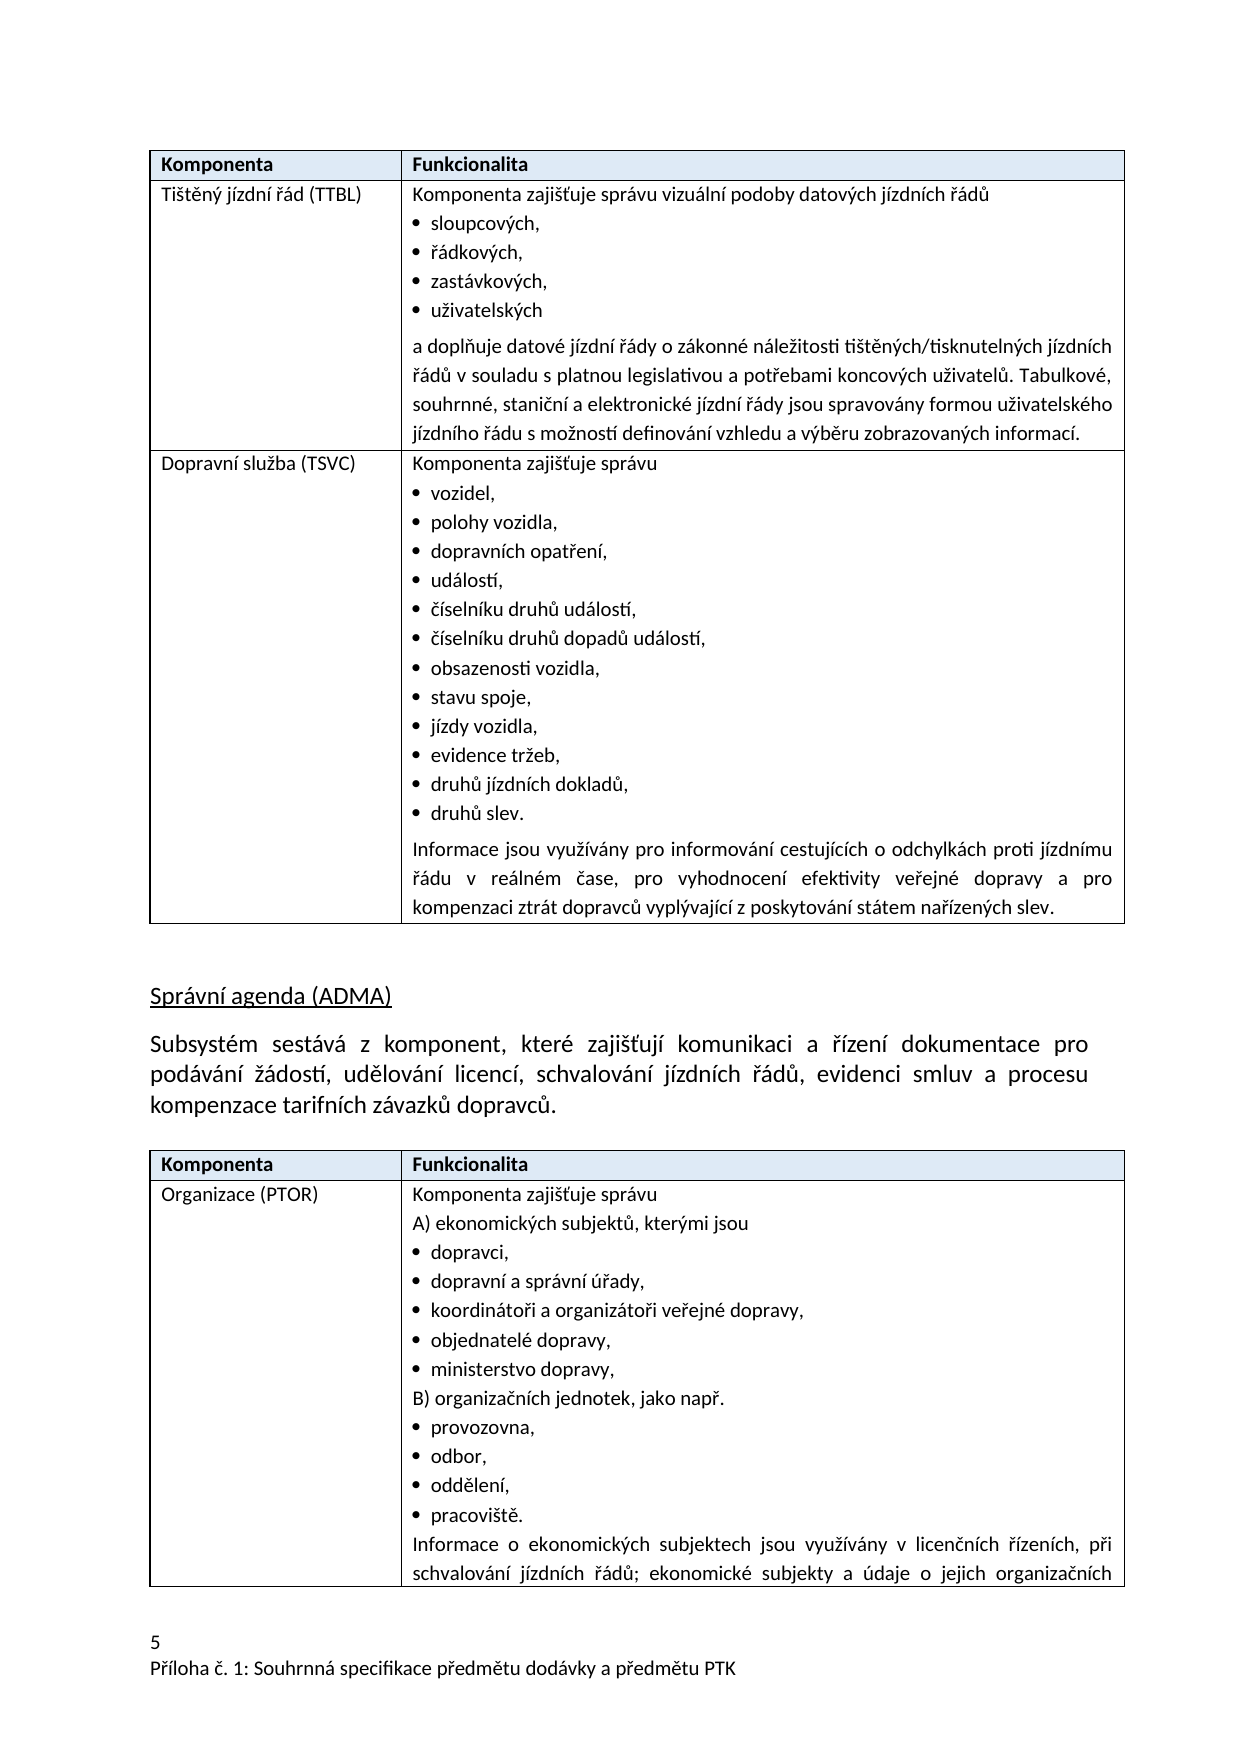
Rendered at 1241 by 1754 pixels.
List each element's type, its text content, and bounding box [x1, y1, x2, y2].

table_cell Komponenta zajišťuje správu vozidel, polohy vozidla, dopravních opatření, událostí, číselníku druhů událostí, číselníku druhů dopadů událostí, obsazenosti vozidla, stavu spoje, jízdy vozidla, evidence tržeb, druhů jízdních dokladů, druhů slev. Informace jsou využívány pro informování cestujících o odchylkách proti jízdnímu řádu v reálném čase, pro vyhodnocení efektivity veřejné dopravy a pro kompenzaci ztrát dopravců vyplývající z poskytování státem nařízených slev. [402, 451, 1124, 923]
table_header Komponenta [151, 1151, 401, 1180]
table_cell Dopravní služba (TSVC) [151, 451, 401, 923]
table_cell Tištěný jízdní řád (TTBL) [151, 181, 401, 449]
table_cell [402, 1181, 1124, 1586]
table_header Funkcionalita [402, 1151, 1124, 1180]
subtitle Správní agenda (ADMA) [150, 980, 1090, 1011]
table_header Funkcionalita [402, 151, 1124, 180]
table_header Komponenta [151, 151, 401, 180]
table_cell Organizace (PTOR) [151, 1181, 401, 1586]
table_cell Komponenta zajišťuje správu vizuální podoby datových jízdních řádů sloupcových, řádkových, zastávkových, uživatelských a doplňuje datové jízdní řády o zákonné náležitosti tištěných/tisknutelných jízdních řádů v souladu s platnou legislativou a potřebami koncových uživatelů. Tabulkové, souhrnné, staniční a elektronické jízdní řády jsou spravovány formou uživatelského jízdního řádu s možností definování vzhledu a výběru zobrazovaných informací. [402, 181, 1124, 449]
text Subsystém sestává z komponent, které zajišťují komunikaci a řízení dokumentace pro podávání žádostí, udělování licencí, schvalování jízdních řádů, evidenci smluv a procesu kompenzace tarifních závazků dopravců. [150, 1028, 1090, 1119]
